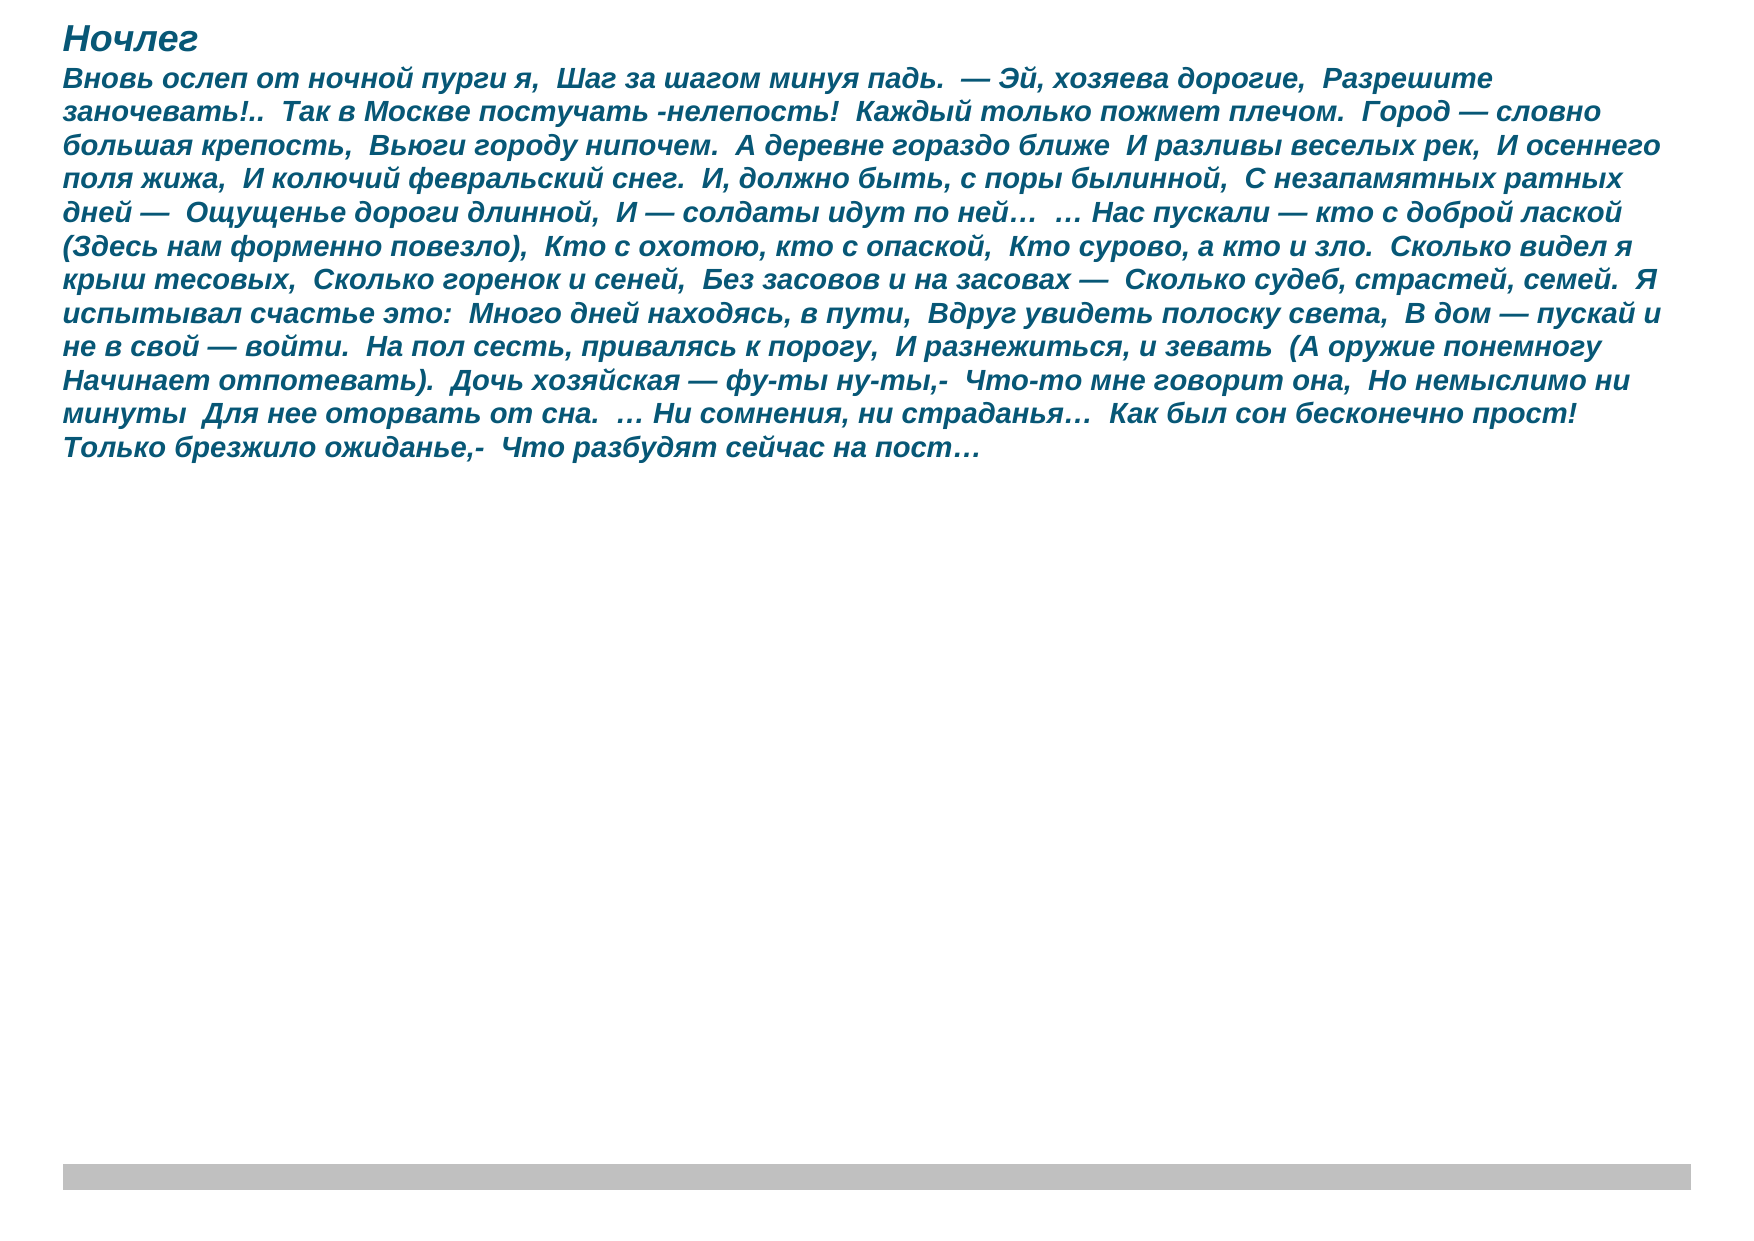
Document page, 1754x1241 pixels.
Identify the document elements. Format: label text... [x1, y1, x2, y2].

text Вновь ослеп от ночной пурги я, [62, 61, 1691, 463]
subtitle Ночлег [62, 17, 1691, 60]
